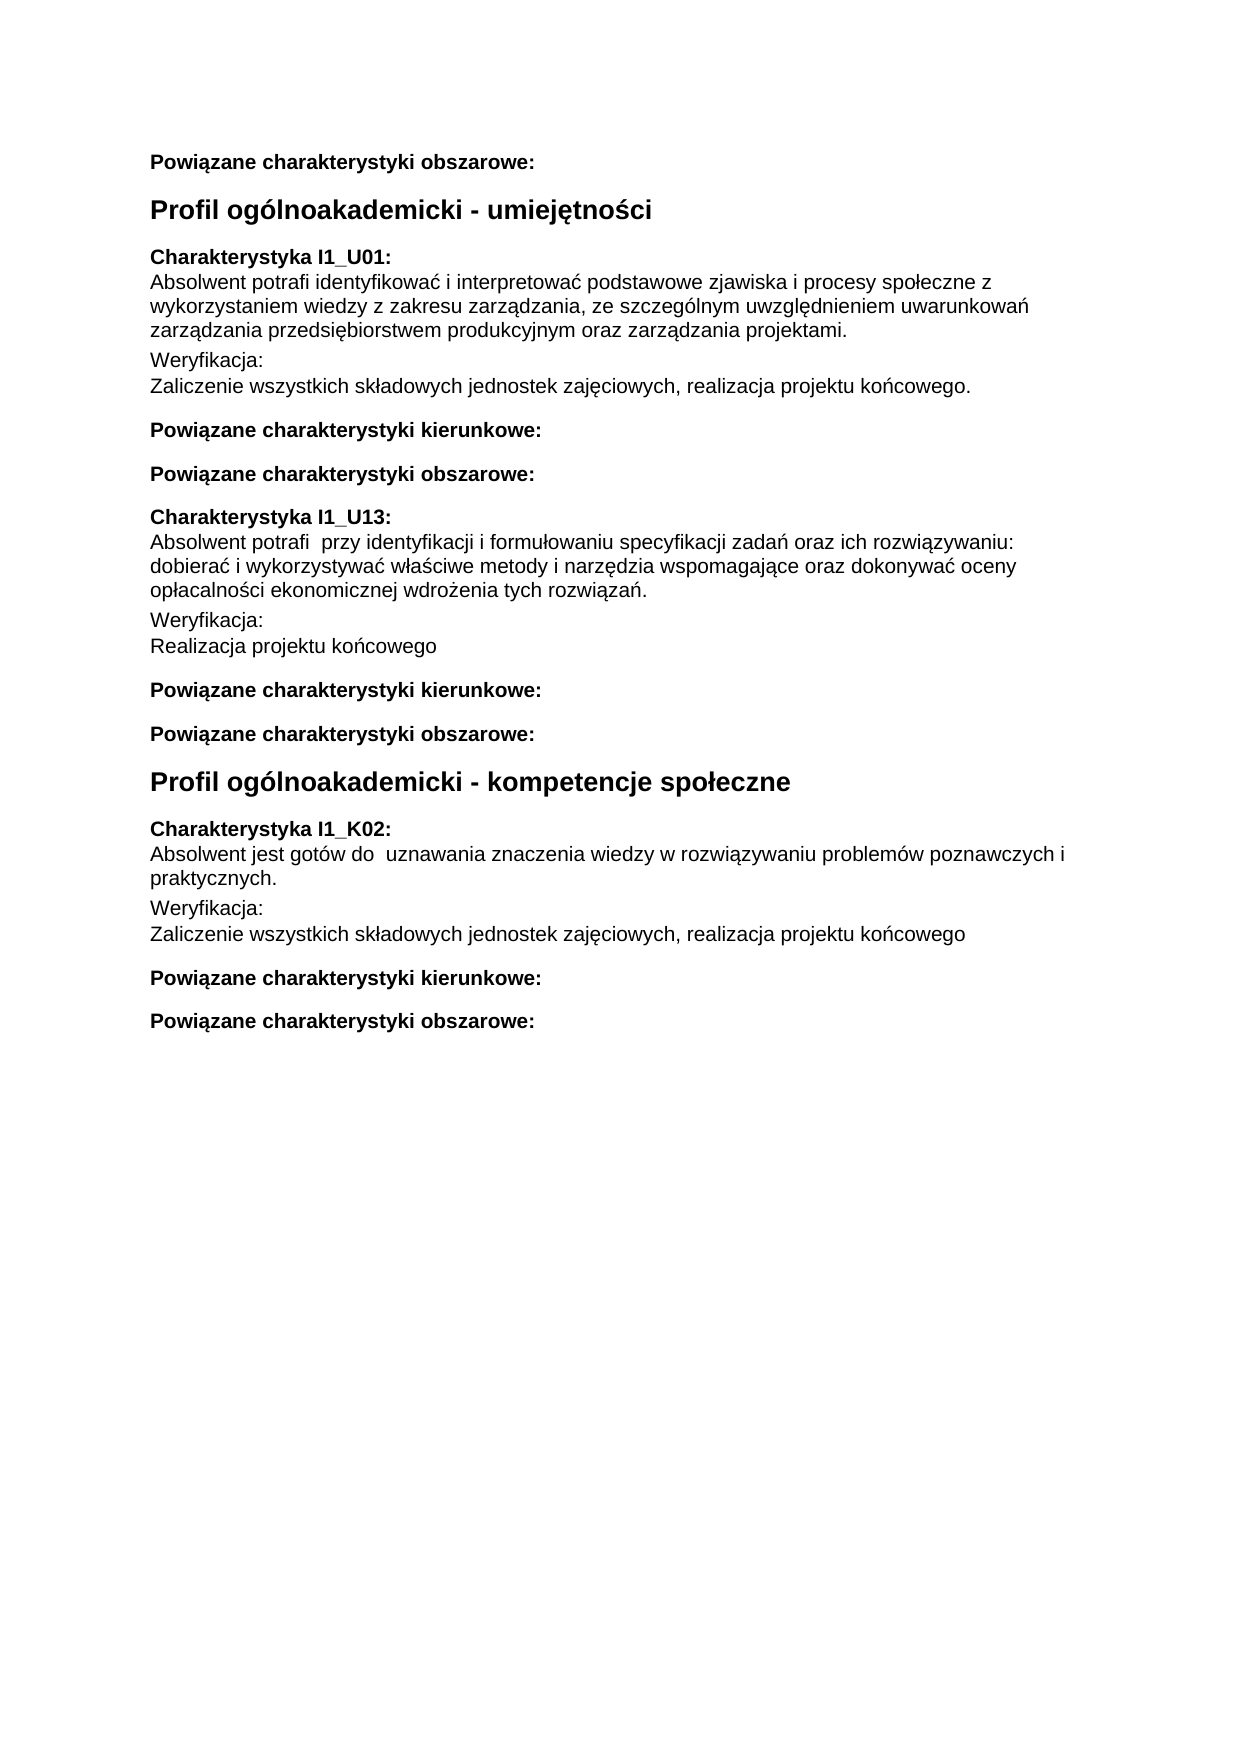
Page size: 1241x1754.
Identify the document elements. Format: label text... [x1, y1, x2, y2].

text Weryfikacja: [150, 348, 1090, 372]
text Zaliczenie wszystkich składowych jednostek zajęciowych, realizacja projektu końcowego. [150, 374, 1090, 398]
text Powiązane charakterystyki obszarowe: [150, 150, 1090, 174]
text Powiązane charakterystyki kierunkowe: [150, 678, 1090, 702]
text Powiązane charakterystyki obszarowe: [150, 461, 1090, 485]
subtitle Profil ogólnoakademicki - kompetencje społeczne [150, 766, 1090, 797]
text Powiązane charakterystyki obszarowe: [150, 722, 1090, 746]
text Weryfikacja: [150, 608, 1090, 632]
text Weryfikacja: [150, 896, 1090, 920]
text Charakterystyka I1_U13: [150, 505, 1090, 529]
text Absolwent potrafi identyfikować i interpretować podstawowe zjawiska i procesy społeczne z wykorzystaniem wiedzy z zakresu zarządzania, ze szczególnym uwzględnieniem uwarunkowań zarządzania przedsiębiorstwem produkcyjnym oraz zarządzania projektami. [150, 270, 1090, 342]
text Realizacja projektu końcowego [150, 634, 1090, 658]
text Charakterystyka I1_K02: [150, 817, 1090, 841]
text Zaliczenie wszystkich składowych jednostek zajęciowych, realizacja projektu końcowego [150, 922, 1090, 946]
text Powiązane charakterystyki kierunkowe: [150, 418, 1090, 442]
text Absolwent jest gotów do uznawania znaczenia wiedzy w rozwiązywaniu problemów poznawczych i praktycznych. [150, 842, 1090, 889]
text Charakterystyka I1_U01: [150, 245, 1090, 269]
text Powiązane charakterystyki obszarowe: [150, 1009, 1090, 1033]
text Absolwent potrafi przy identyfikacji i formułowaniu specyfikacji zadań oraz ich rozwiązywaniu: dobierać i wykorzystywać właściwe metody i narzędzia wspomagające oraz dokonywać oceny opłacalności ekonomicznej wdrożenia tych rozwiązań. [150, 530, 1090, 602]
subtitle Profil ogólnoakademicki - umiejętności [150, 194, 1090, 225]
text Powiązane charakterystyki kierunkowe: [150, 966, 1090, 989]
